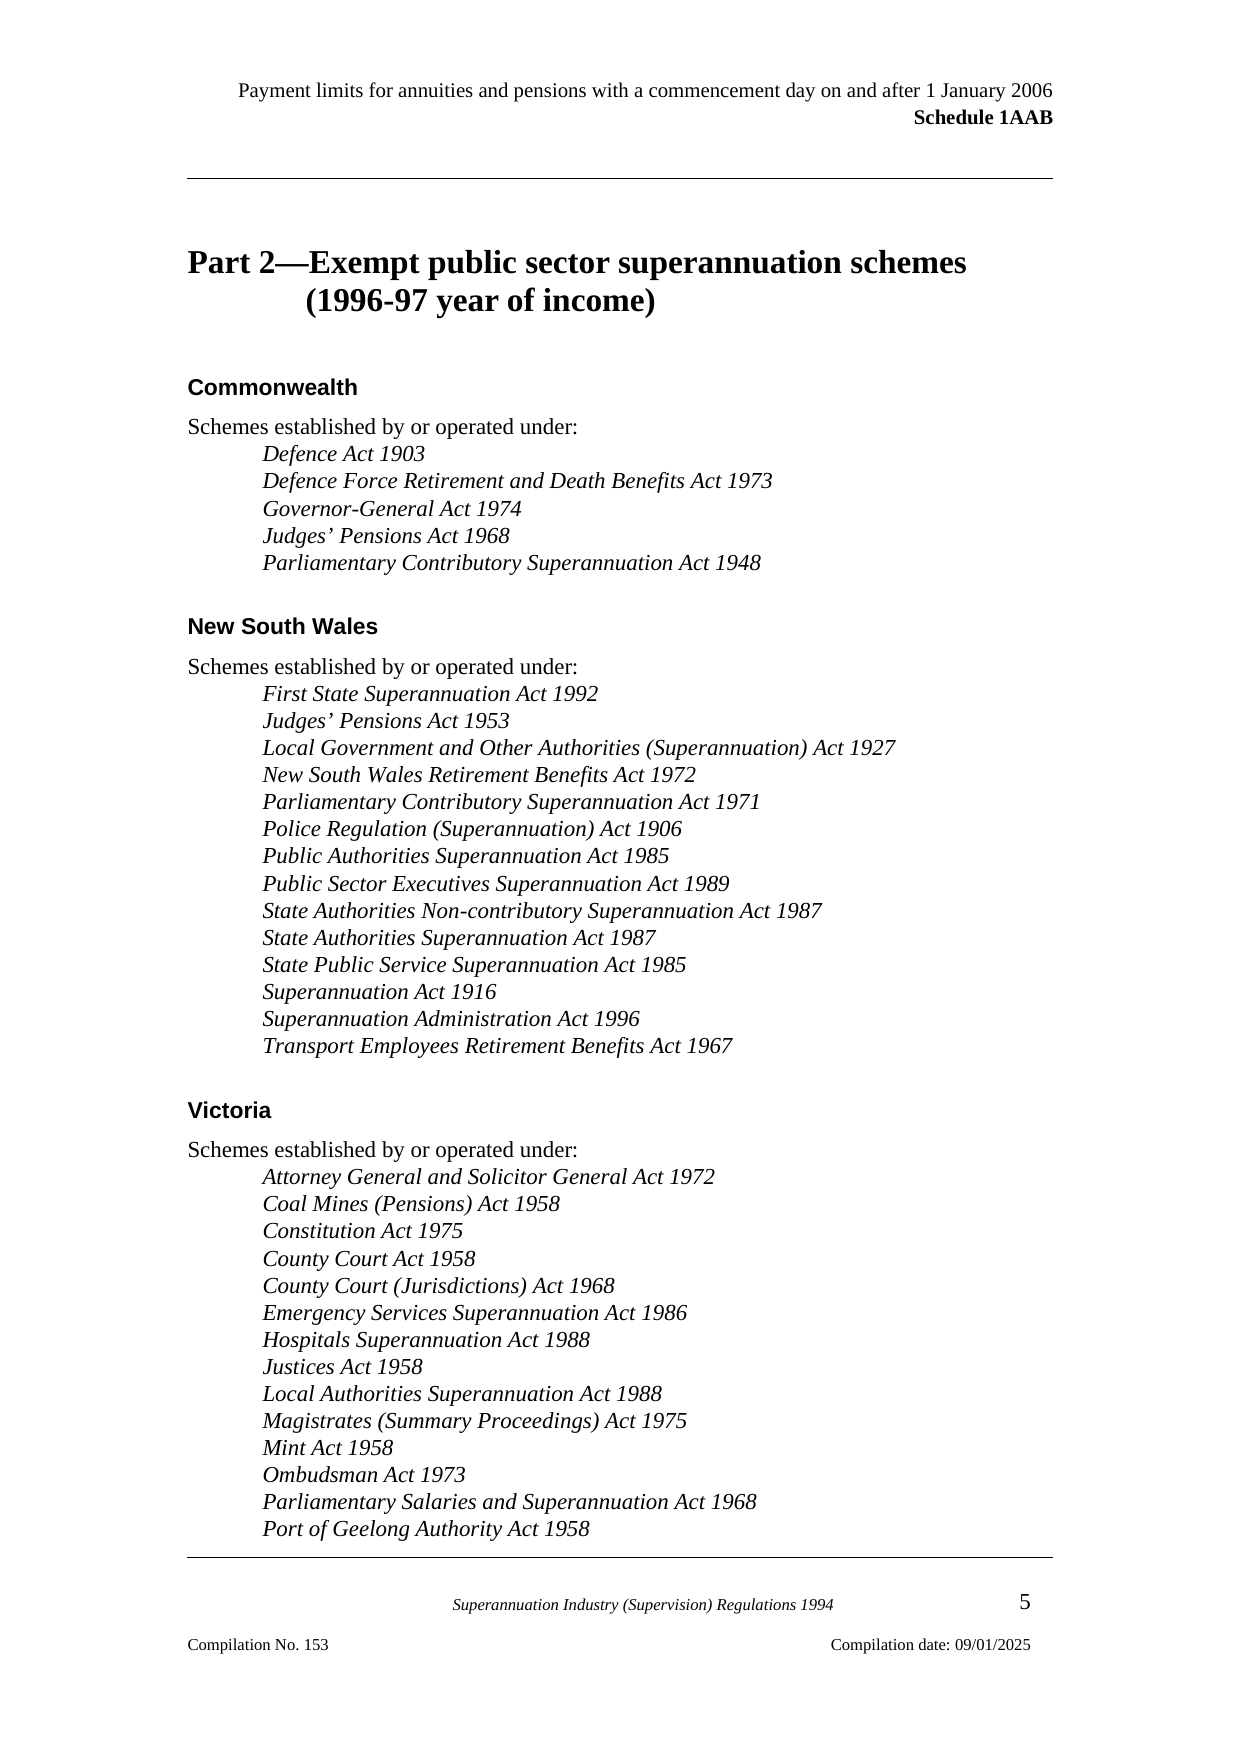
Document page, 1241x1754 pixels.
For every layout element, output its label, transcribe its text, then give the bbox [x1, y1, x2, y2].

text Local Authorities Superannuation Act 1988 [187, 1379, 1053, 1406]
text New South Wales [187, 613, 1053, 640]
text Coal Mines (Pensions) Act 1958 [187, 1190, 1053, 1217]
text Magistrates (Summary Proceedings) Act 1975 [187, 1406, 1053, 1433]
text Superannuation Act 1916 [187, 977, 1053, 1004]
text County Court (Jurisdictions) Act 1968 [187, 1271, 1053, 1298]
text Victoria [187, 1096, 1053, 1123]
text Parliamentary Contributory Superannuation Act 1971 [187, 788, 1053, 815]
text Justices Act 1958 [187, 1352, 1053, 1379]
text New South Wales Retirement Benefits Act 1972 [187, 761, 1053, 788]
text Governor-General Act 1974 [187, 494, 1053, 521]
text Transport Employees Retirement Benefits Act 1967 [187, 1031, 1053, 1058]
text First State Superannuation Act 1992 [187, 679, 1053, 706]
text Hospitals Superannuation Act 1988 [187, 1325, 1053, 1352]
text Police Regulation (Superannuation) Act 1906 [187, 815, 1053, 842]
text Emergency Services Superannuation Act 1986 [187, 1298, 1053, 1325]
text Defence Force Retirement and Death Benefits Act 1973 [187, 467, 1053, 494]
text Schemes established by or operated under: [187, 652, 1053, 679]
text Parliamentary Contributory Superannuation Act 1948 [187, 548, 1053, 575]
text Constitution Act 1975 [187, 1217, 1053, 1244]
text Ombudsman Act 1973 [187, 1461, 1053, 1488]
text Local Government and Other Authorities (Superannuation) Act 1927 [187, 733, 1053, 761]
text Mint Act 1958 [187, 1433, 1053, 1461]
text County Court Act 1958 [187, 1244, 1053, 1271]
text Public Sector Executives Superannuation Act 1989 [187, 869, 1053, 896]
text Commonwealth [187, 373, 1053, 400]
text Schemes established by or operated under: [187, 413, 1053, 440]
text Public Authorities Superannuation Act 1985 [187, 842, 1053, 869]
text Part 2—Exempt public sector superannuation schemes (1996-97 year of income) [187, 242, 1053, 319]
text Schemes established by or operated under: [187, 1136, 1053, 1163]
text State Authorities Superannuation Act 1987 [187, 923, 1053, 950]
text State Authorities Non-contributory Superannuation Act 1987 [187, 896, 1053, 923]
text Attorney General and Solicitor General Act 1972 [187, 1163, 1053, 1190]
text Port of Geelong Authority Act 1958 [187, 1515, 1053, 1542]
text Parliamentary Salaries and Superannuation Act 1968 [187, 1488, 1053, 1515]
text Judges’ Pensions Act 1953 [187, 706, 1053, 733]
text State Public Service Superannuation Act 1985 [187, 950, 1053, 977]
text Superannuation Administration Act 1996 [187, 1004, 1053, 1031]
text Judges’ Pensions Act 1968 [187, 521, 1053, 548]
text Defence Act 1903 [187, 440, 1053, 467]
